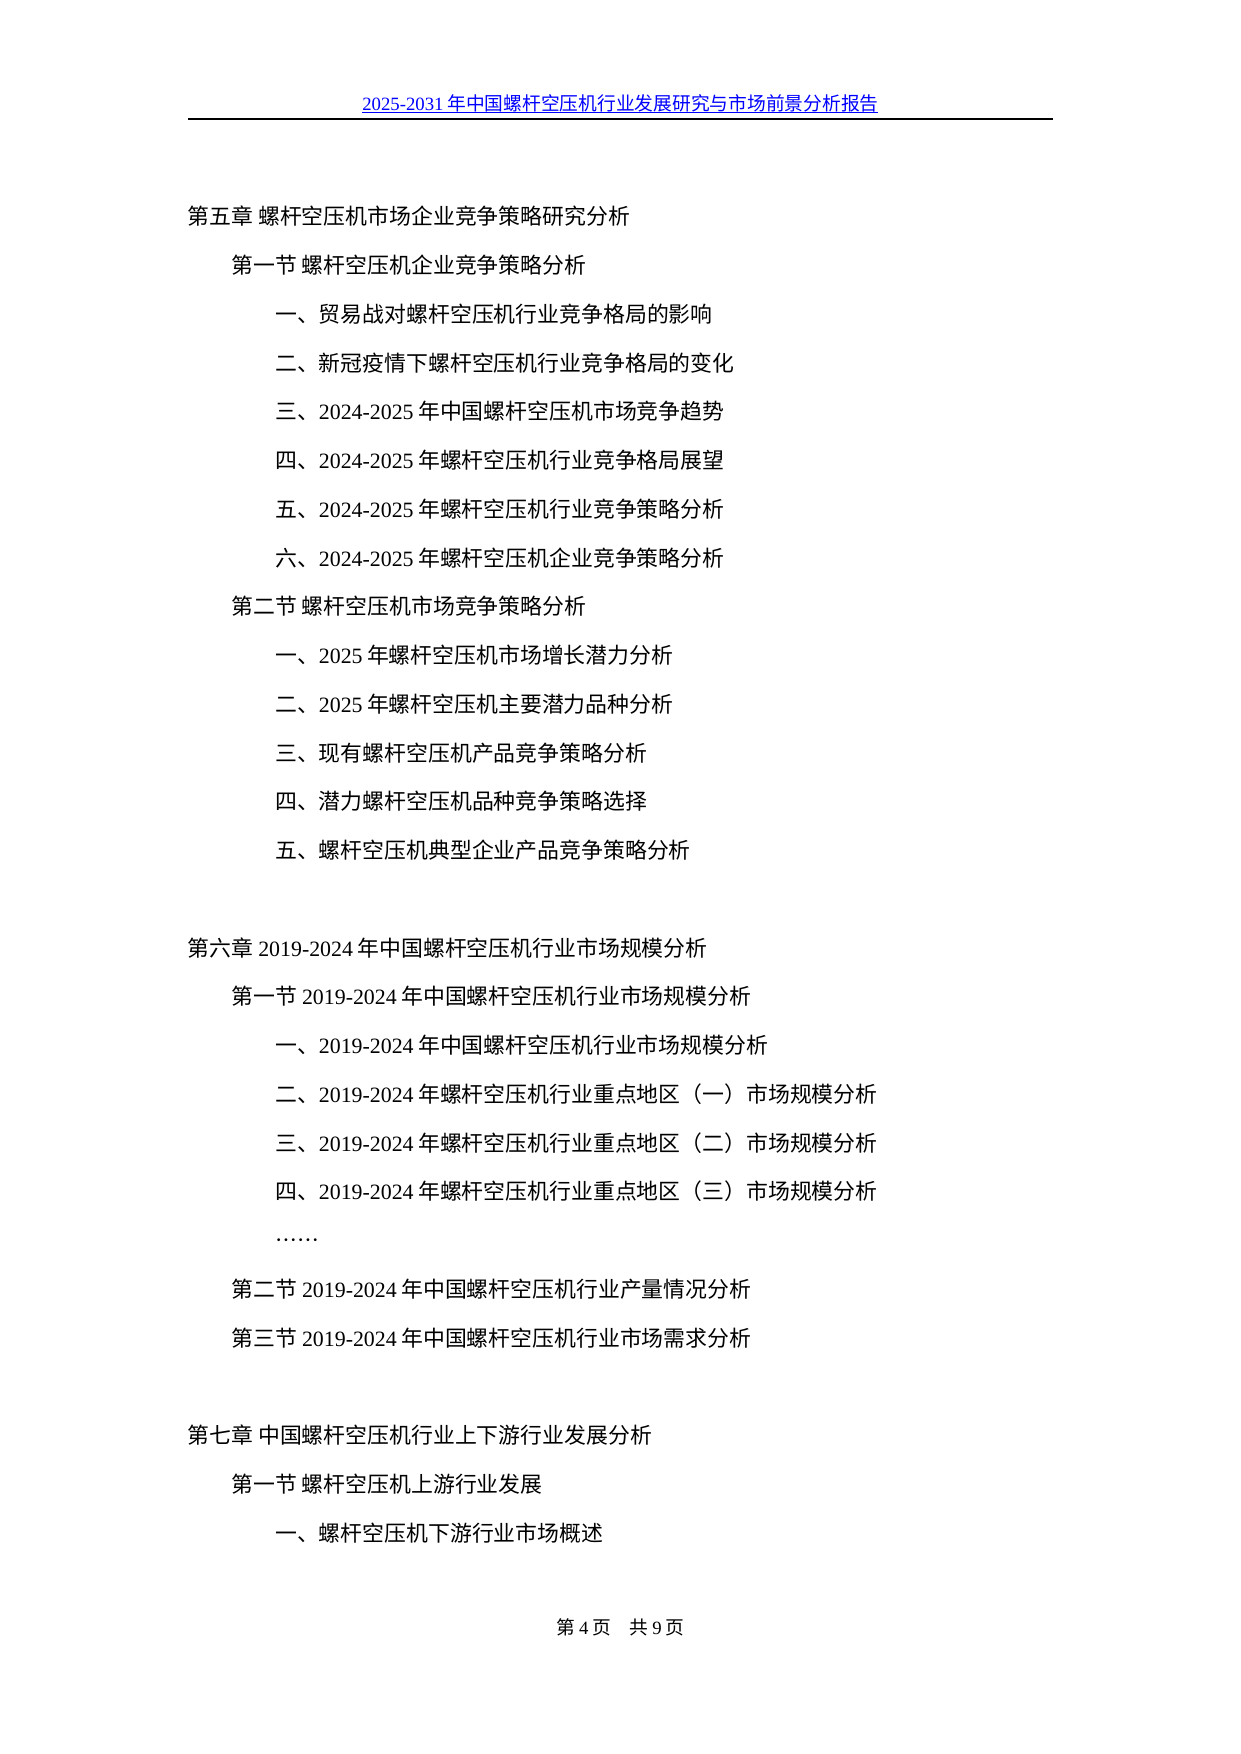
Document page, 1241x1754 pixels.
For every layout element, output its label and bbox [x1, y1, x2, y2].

text [187, 150, 1053, 1548]
